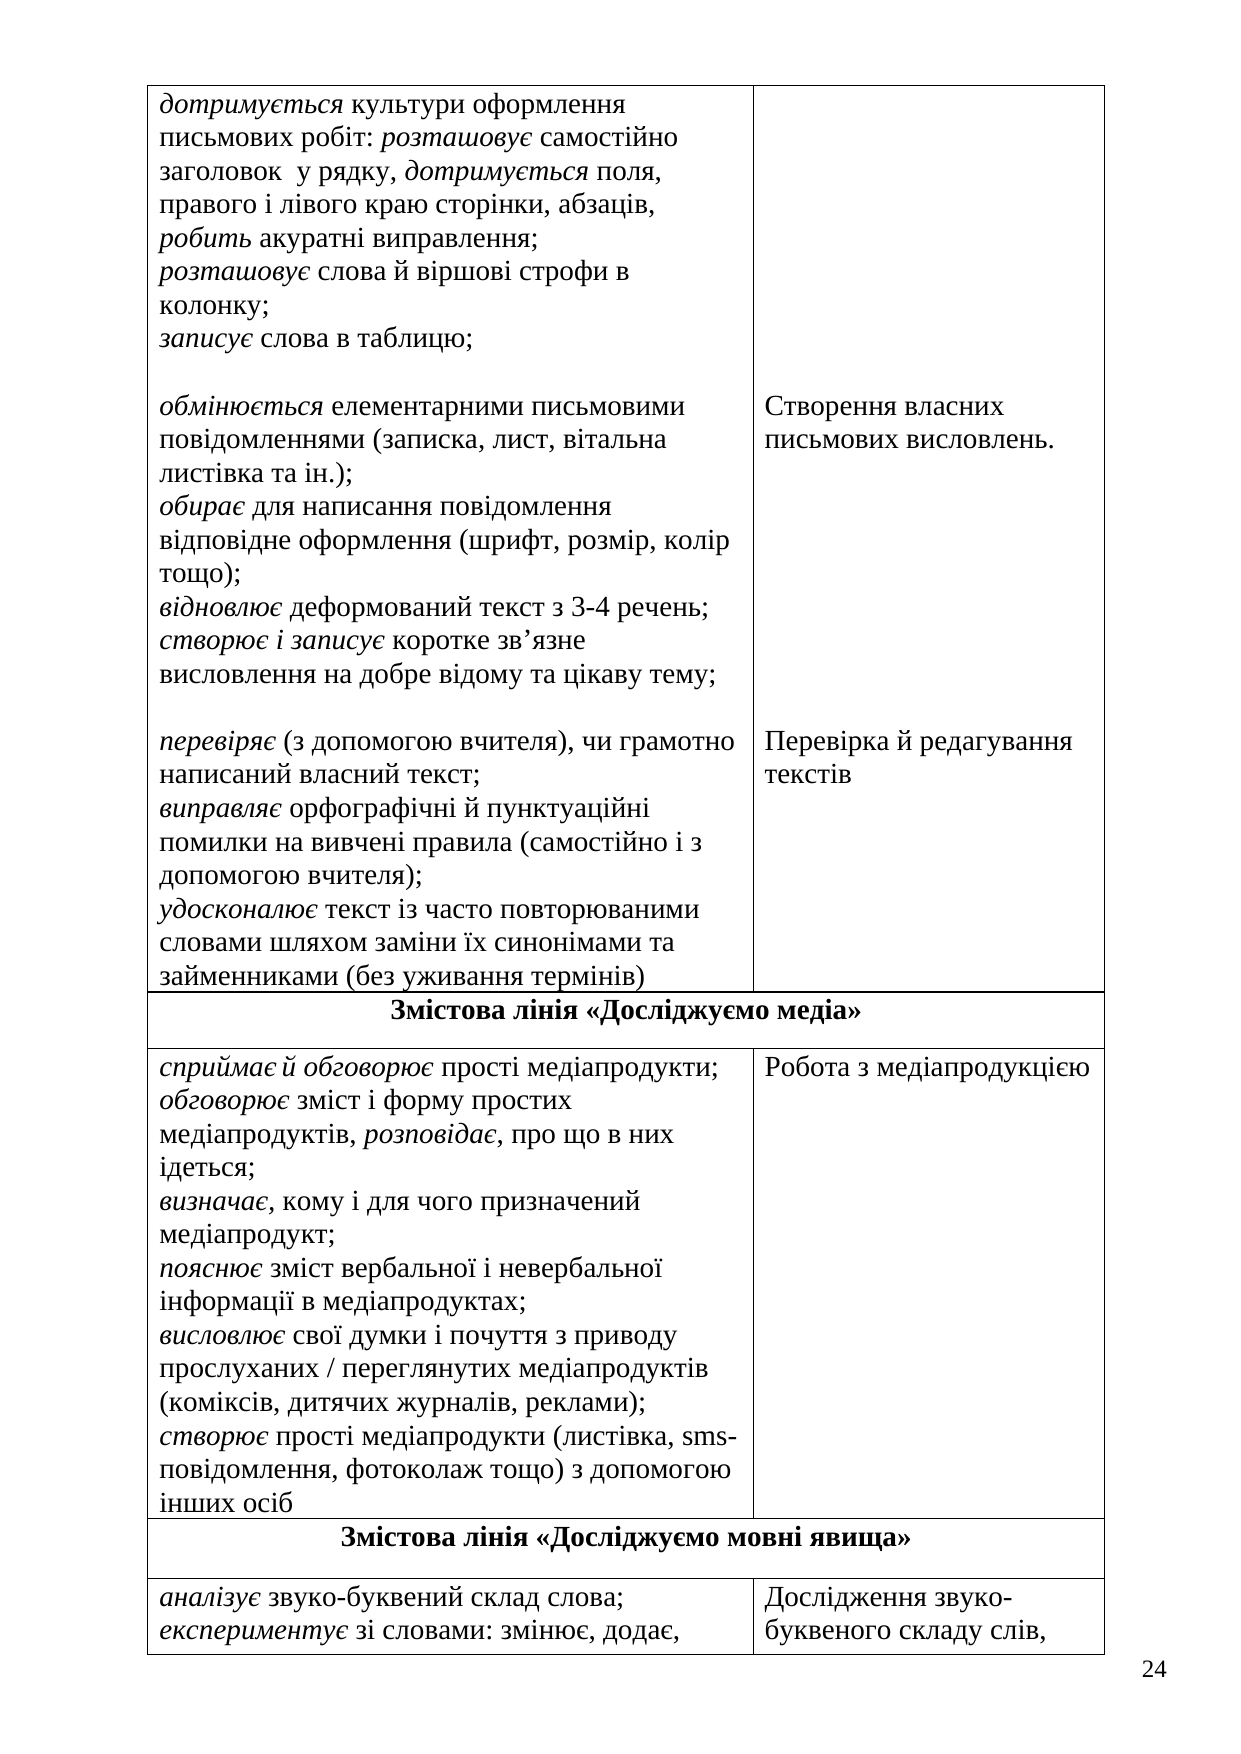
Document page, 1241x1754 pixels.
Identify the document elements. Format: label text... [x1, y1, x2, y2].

table_cell Робота з медіапродукцією [754, 1049, 1104, 1518]
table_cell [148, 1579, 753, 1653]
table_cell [754, 1579, 1104, 1653]
table_cell Змістова лінія «Досліджуємо мовні явища» [148, 1519, 1104, 1578]
table_cell сприймає й обговорює прості медіапродукти; обговорює зміст і форму простих медіапродуктів, розповідає, про що в них ідеться; визначає, кому і для чого призначений медіапродукт; пояснює зміст вербальної і невербальної інформації в медіапродуктах; висловлює свої думки і почуття з приводу прослуханих / переглянутих медіапродуктів (коміксів, дитячих журналів, реклами); створює прості медіапродукти (листівка, sms-повідомлення, фотоколаж тощо) з допомогою інших осіб [148, 1049, 753, 1518]
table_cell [148, 86, 753, 991]
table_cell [754, 86, 1104, 991]
table_cell Змістова лінія «Досліджуємо медіа» [148, 993, 1104, 1048]
